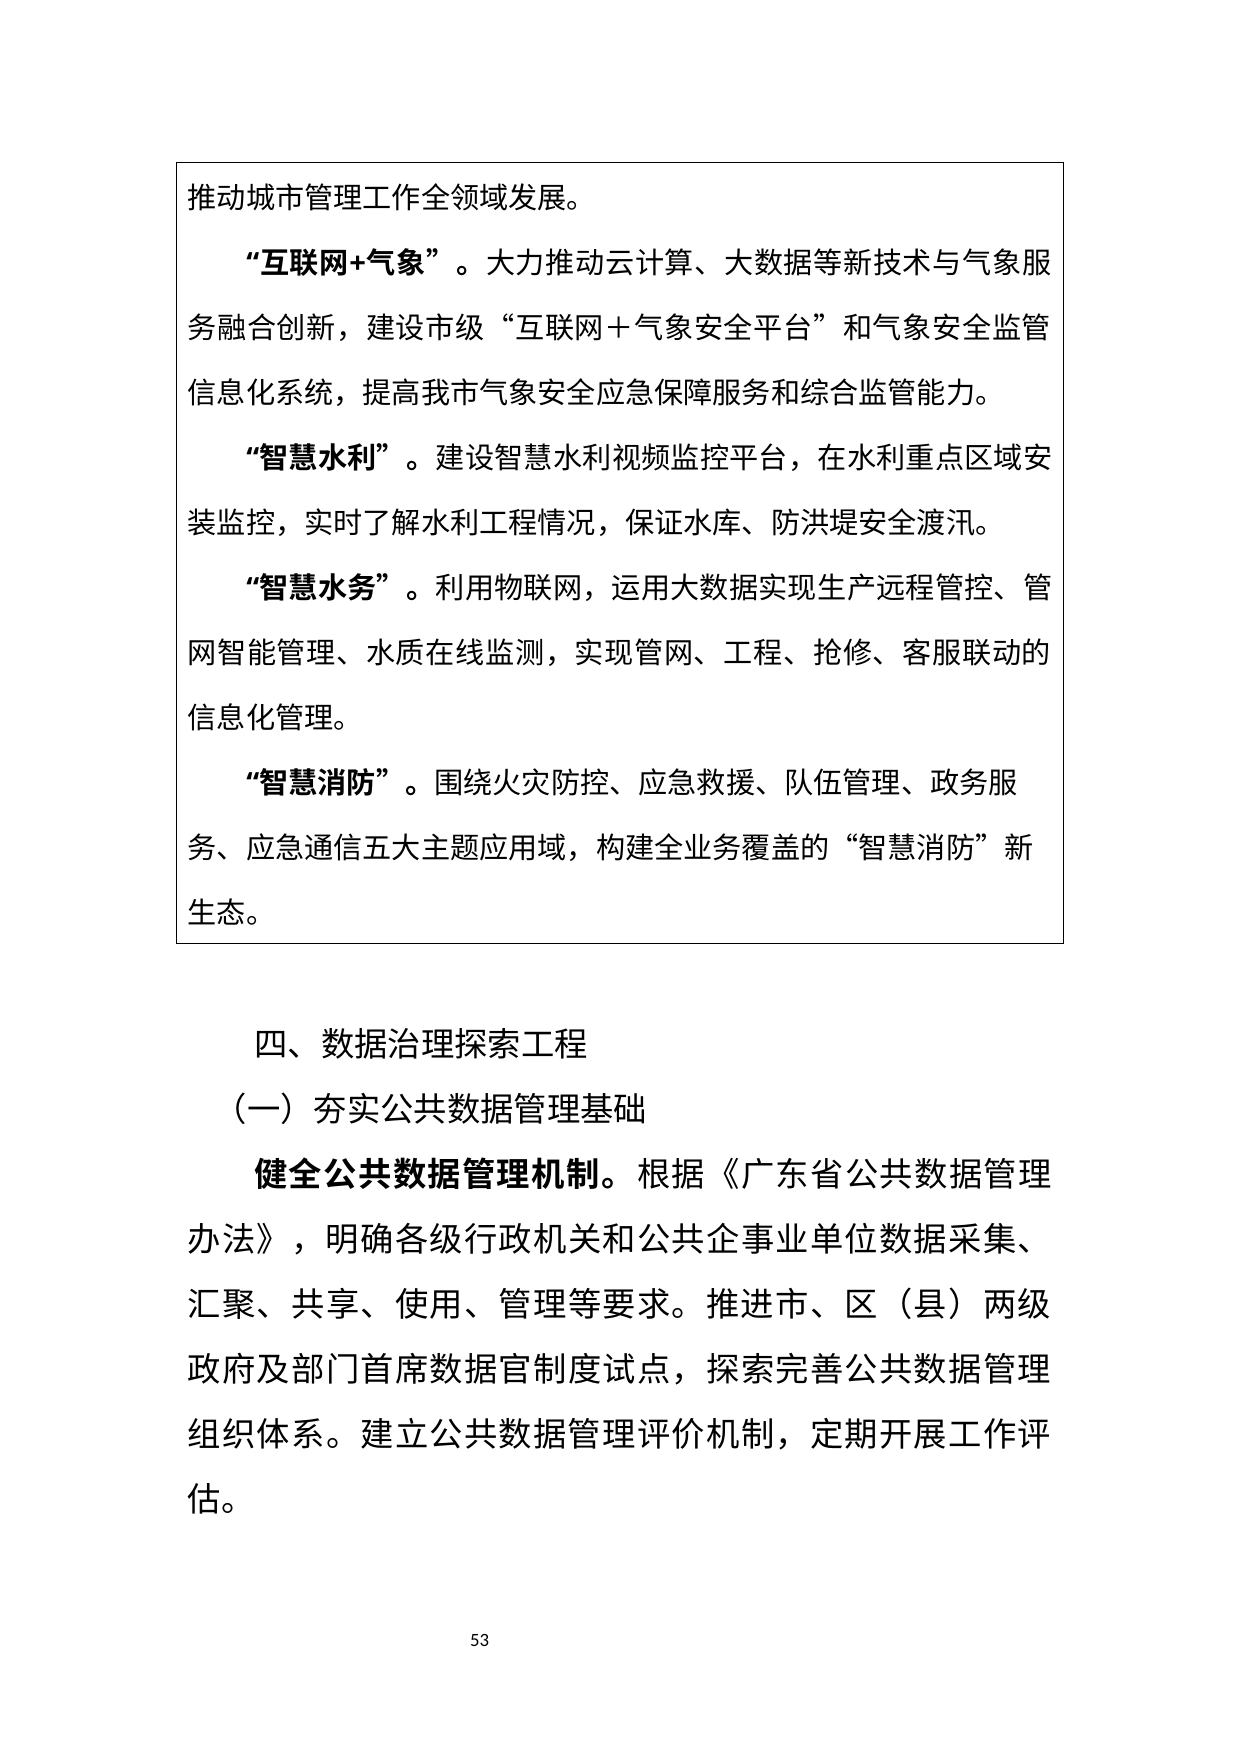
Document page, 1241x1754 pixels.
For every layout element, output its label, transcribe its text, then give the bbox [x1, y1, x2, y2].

list （一）夯实公共数据管理基础 [187, 1074, 1053, 1139]
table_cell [177, 163, 1063, 943]
list 数据治理探索工程 [187, 1009, 1053, 1074]
list 健全公共数据管理机制。根据《广东省公共数据管理办法》，明确各级行政机关和公共企事业单位数据采集、汇聚、共享、使用、管理等要求。推进市、区（县）两级政府及部门首席数据官制度试点，探索完善公共数据管理组织体系。建立公共数据管理评价机制，定期开展工作评估。 [187, 1139, 1053, 1529]
